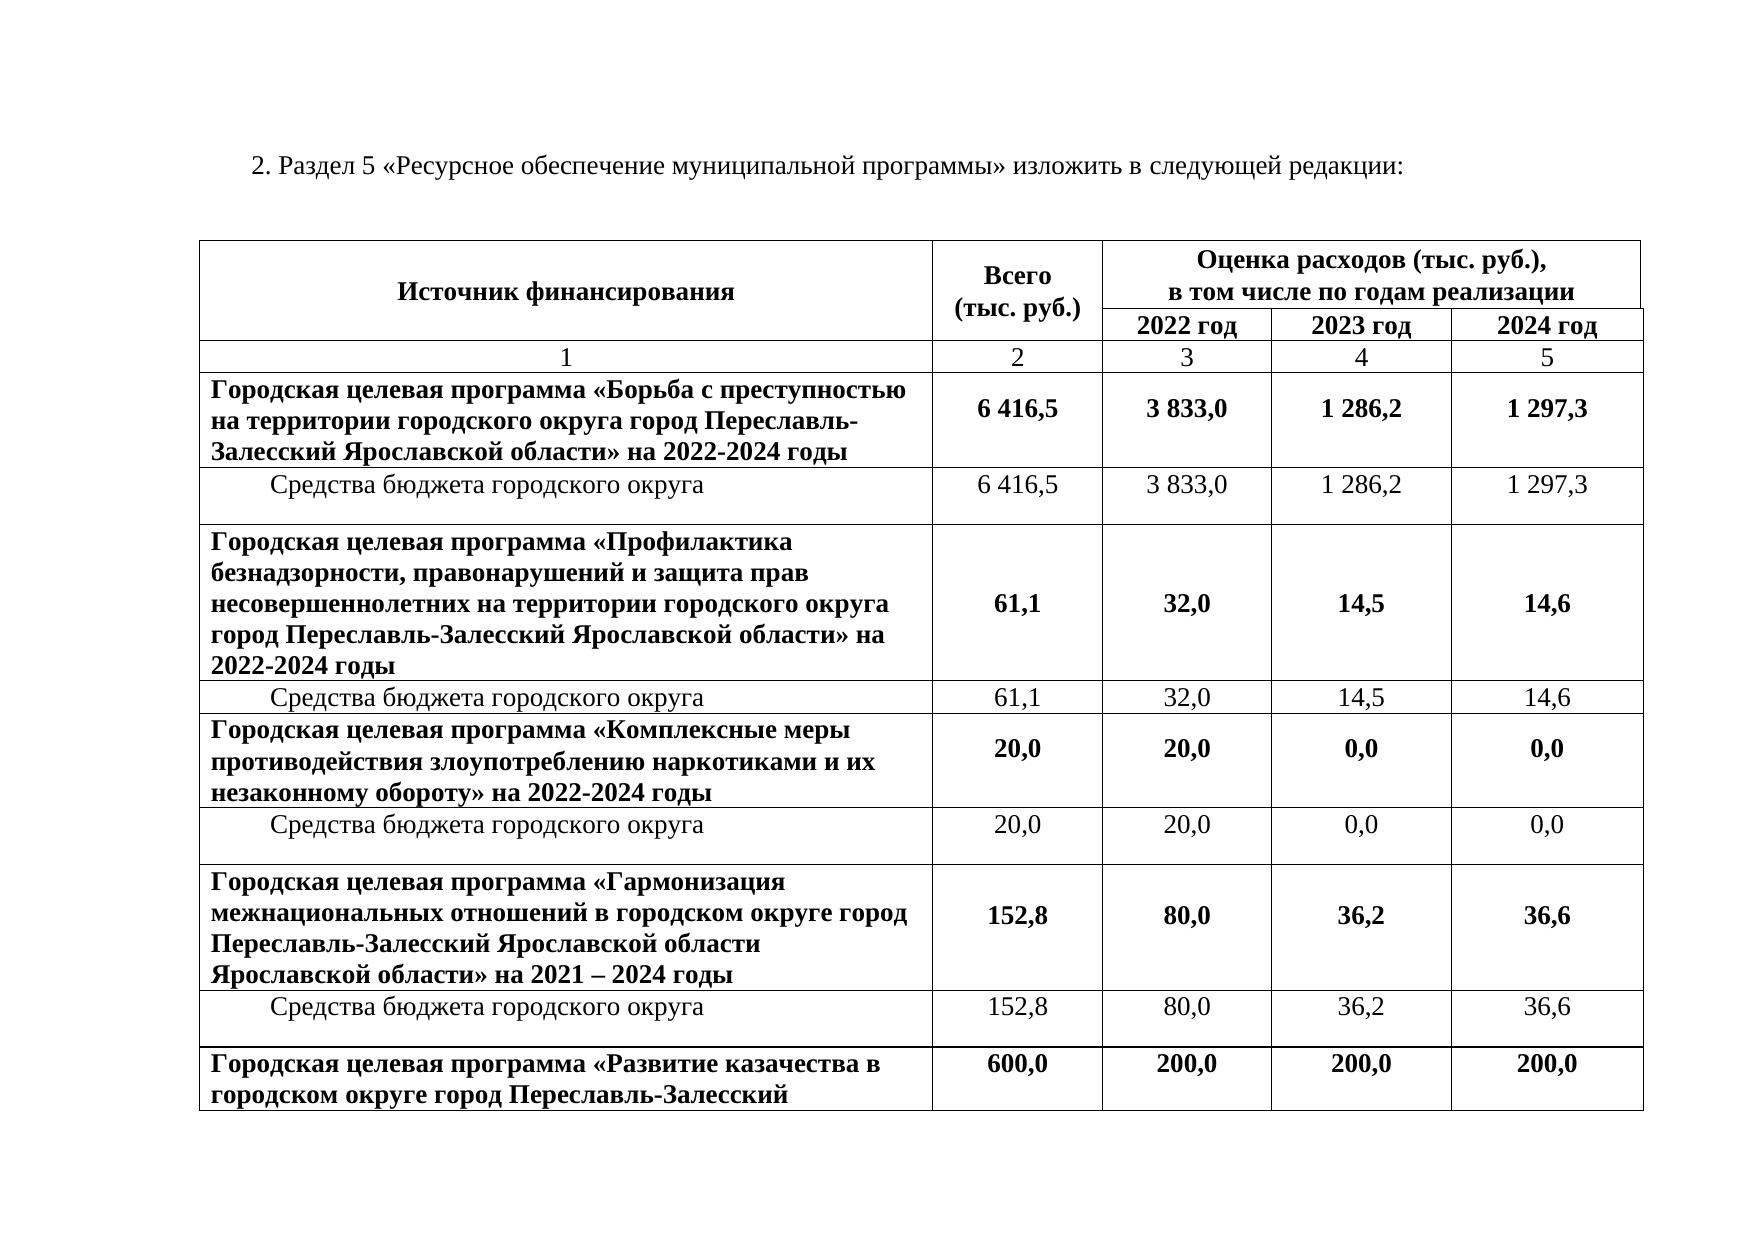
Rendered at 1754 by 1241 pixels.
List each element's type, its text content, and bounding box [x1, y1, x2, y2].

table_cell 3 833,0 [1103, 468, 1271, 523]
table_cell 36,6 [1452, 865, 1643, 989]
table_cell 152,8 [933, 865, 1102, 989]
table_cell 1 286,2 [1272, 468, 1451, 523]
table_cell 2024 год [1452, 309, 1643, 340]
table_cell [200, 1048, 932, 1110]
table_cell Средства бюджета городского округа [200, 468, 932, 523]
table_cell 6 416,5 [933, 468, 1102, 523]
table_cell 1 [200, 341, 932, 372]
table_cell 14,6 [1452, 681, 1643, 712]
table_cell Городская целевая программа «Борьба с преступностью на территории городского округа город Переславль-Залесский Ярославской области» на 2022-2024 годы [200, 373, 932, 467]
table_header Оценка расходов (тыс. руб.), в том числе по годам реализации [1103, 241, 1640, 308]
table_cell 5 [1452, 341, 1643, 372]
table_cell 6 416,5 [933, 373, 1102, 467]
table_cell 0,0 [1452, 808, 1643, 864]
table_cell 0,0 [1272, 808, 1451, 864]
table_cell 32,0 [1103, 681, 1271, 712]
table_cell Городская целевая программа «Гармонизация межнациональных отношений в городском округе город Переславль-Залесский Ярославской области Ярославской области» на 2021 – 2024 годы [200, 865, 932, 989]
table_cell 14,5 [1272, 525, 1451, 680]
table_header Всего (тыс. руб.) [933, 241, 1102, 340]
table_cell 4 [1272, 341, 1451, 372]
table_cell 200,0 [1103, 1048, 1271, 1110]
table_cell 2022 год [1103, 309, 1271, 340]
table_cell Средства бюджета городского округа [200, 681, 932, 712]
table_cell 80,0 [1103, 991, 1271, 1046]
table_cell 200,0 [1272, 1048, 1451, 1110]
table_cell 61,1 [933, 681, 1102, 712]
table_cell 14,6 [1452, 525, 1643, 680]
table_cell 20,0 [933, 808, 1102, 864]
table_cell 20,0 [1103, 714, 1271, 807]
table_header Источник финансирования [200, 241, 932, 340]
table_cell 1 297,3 [1452, 468, 1643, 523]
table_cell 200,0 [1452, 1048, 1643, 1110]
table_cell 0,0 [1452, 714, 1643, 807]
table_cell 3 833,0 [1103, 373, 1271, 467]
text 2. Раздел 5 «Ресурсное обеспечение муниципальной программы» изложить в следующей редакции: [177, 149, 1665, 180]
table_cell 32,0 [1103, 525, 1271, 680]
table_cell Средства бюджета городского округа [200, 991, 932, 1046]
table_cell 61,1 [933, 525, 1102, 680]
table_cell 20,0 [1103, 808, 1271, 864]
table_cell 36,2 [1272, 865, 1451, 989]
table_cell 3 [1103, 341, 1271, 372]
table_cell Городская целевая программа «Профилактика безнадзорности, правонарушений и защита прав несовершеннолетних на территории городского округа город Переславль-Залесский Ярославской области» на 2022-2024 годы [200, 525, 932, 680]
table_cell Городская целевая программа «Комплексные меры противодействия злоупотреблению наркотиками и их незаконному обороту» на 2022-2024 годы [200, 714, 932, 807]
table_cell 2023 год [1272, 309, 1451, 340]
table_cell 600,0 [933, 1048, 1102, 1110]
table_cell 80,0 [1103, 865, 1271, 989]
table_cell 2 [933, 341, 1102, 372]
table_cell 152,8 [933, 991, 1102, 1046]
table_cell 1 286,2 [1272, 373, 1451, 467]
table_cell 36,2 [1272, 991, 1451, 1046]
table_cell 20,0 [933, 714, 1102, 807]
table_cell 36,6 [1452, 991, 1643, 1046]
table_cell 0,0 [1272, 714, 1451, 807]
table_cell 14,5 [1272, 681, 1451, 712]
table_cell Средства бюджета городского округа [200, 808, 932, 864]
table_cell 1 297,3 [1452, 373, 1643, 467]
